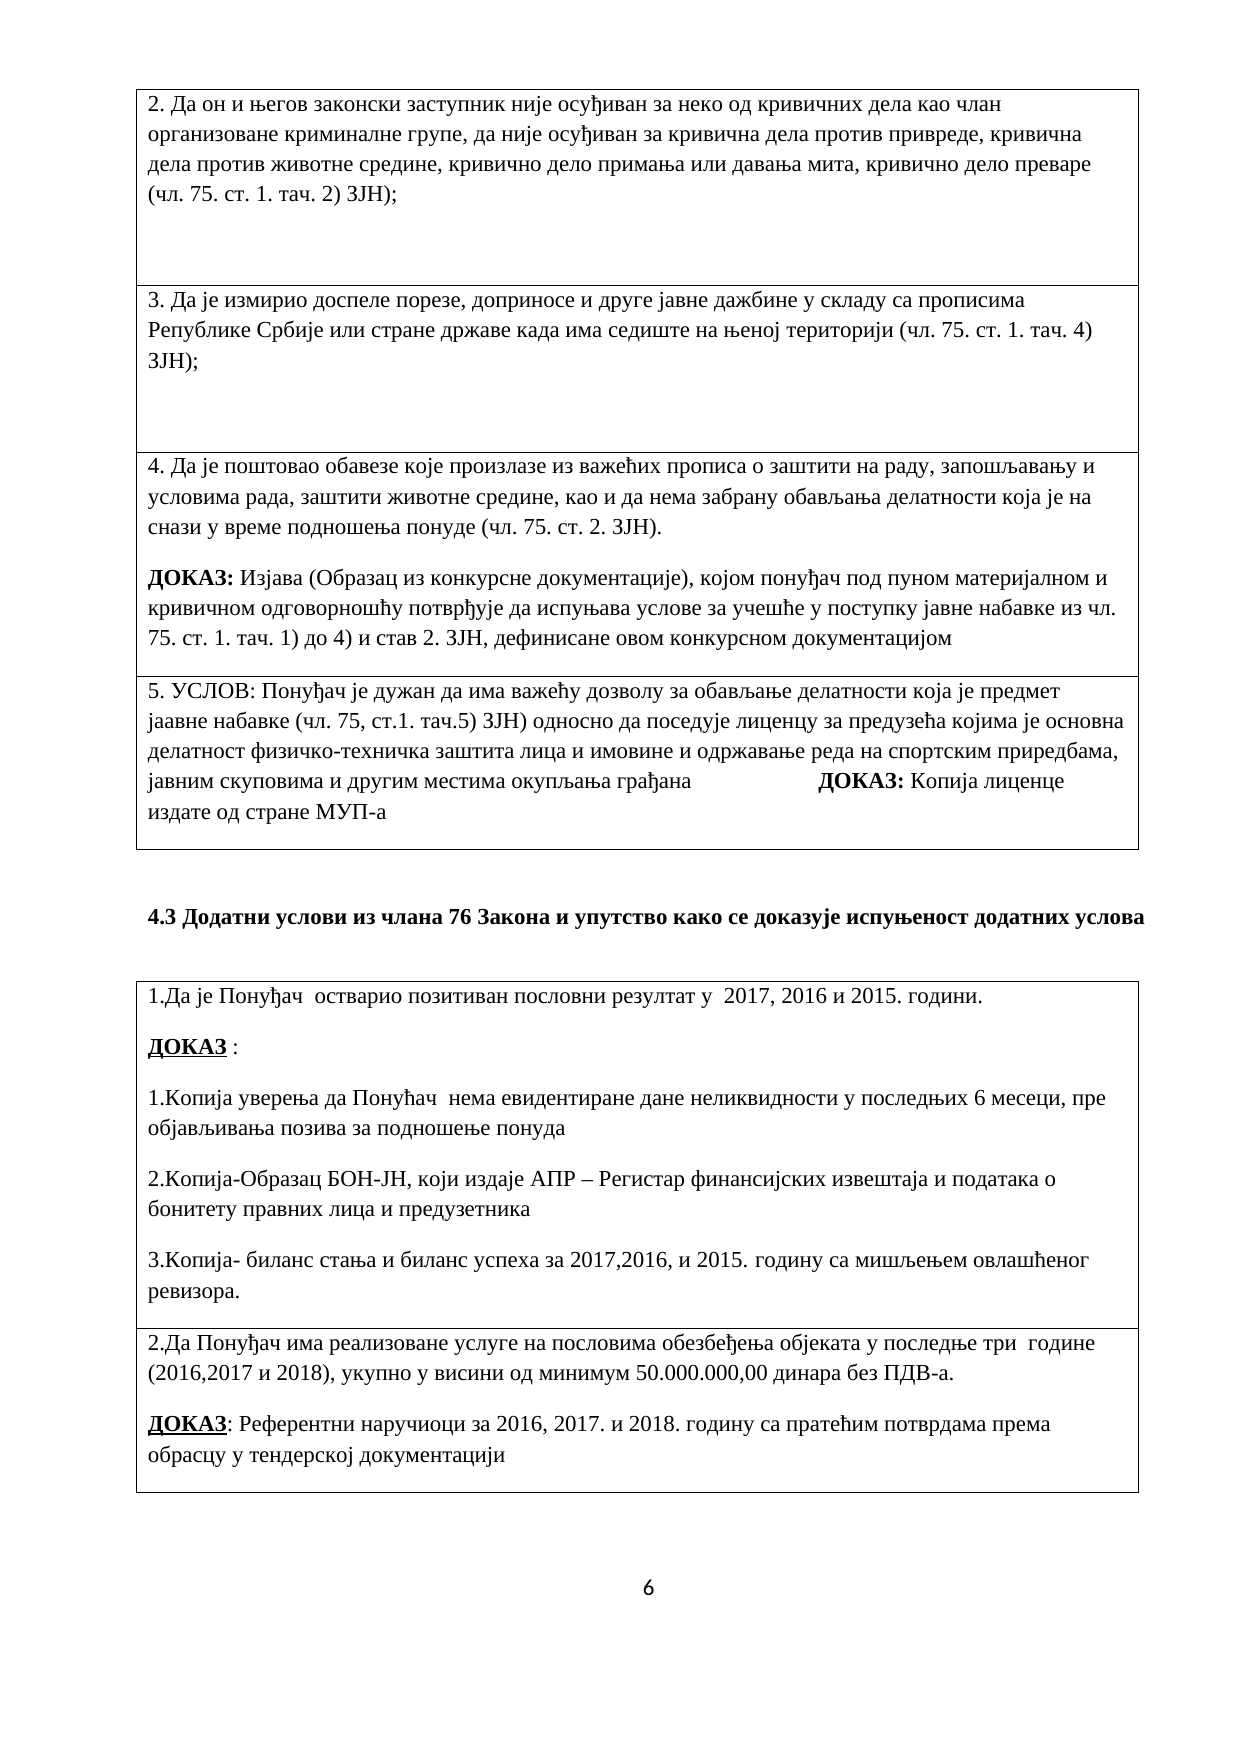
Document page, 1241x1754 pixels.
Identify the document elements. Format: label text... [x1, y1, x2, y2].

table_cell 2.Да Понуђач има реализованe услугe на пословима обезбеђења објеката у последње три године (2016,2017 и 2018), укупно у висини од минимум 50.000.000,00 динара без ПДВ-а. ДОКАЗ: Референтни наручиоци за 2016, 2017. и 2018. годину са пратећим потврдама према обрасцу у тендерској документацији [137, 1329, 1138, 1492]
text 4.3 Додатни услови из члана 76 Закона и упутство како се доказује испуњеност додатних услова [148, 901, 1149, 930]
table_header 1.Да је Понуђач остварио позитиван пословни резултат у 2017, 2016 и 2015. години. ДОКАЗ : 1.Копија уверења да Понућач нема евидентиране дане неликвидности у последњих 6 месеци, пре објављивања позива за подношење понуда 2.Копија-Образац БОН-ЈН, који издаје АПР – Регистар финансијских извештаја и података о бонитету правних лица и предузетника 3.Копија- биланс стања и биланс успеха за 2017,2016, и 2015. годину са мишљењем овлашћеног ревизора. [137, 982, 1138, 1328]
table_cell 5. УСЛОВ: Понуђач је дужан да има важећу дозволу за обављање делатности која је предмет јаавне набавке (чл. 75, ст.1. тач.5) ЗЈН) односно да поседује лиценцу за предузећа којима је основна делатност физичко-техничка заштита лица и имовине и одржавање реда на спортским приредбама, јавним скуповима и другим местима окупљања грађана ДОКАЗ: Копија лиценце издате од стране МУП-а [137, 677, 1138, 849]
table_cell 3. Да је измирио доспеле порезе, доприносе и друге јавне дажбине у складу са прописима Републике Србије или стране државе када има седиште на њеној територији (чл. 75. ст. 1. тач. 4) ЗЈН); [137, 286, 1138, 452]
table_cell 4. Да је поштовао обавезе које произлазе из важећих прописа о заштити на раду, запошљавању и условима рада, заштити животне средине, као и да нема забрану обављања делатности која је на снази у време подношења понуде (чл. 75. ст. 2. ЗЈН). ДОКАЗ: Изјава (Образац из конкурсне документације), којом понуђач под пуном материјалном и кривичном одговорношћу потврђује да испуњава услове за учешће у поступку јавне набавке из чл. 75. ст. 1. тач. 1) до 4) и став 2. ЗЈН, дефинисане овом конкурсном документацијом [137, 453, 1138, 676]
table_cell 2. Да он и његов законски заступник није осуђиван за неко од кривичних дела као члан организоване криминалне групе, да није осуђиван за кривична дела против привреде, кривична дела против животне средине, кривично дело примања или давања мита, кривично дело преваре (чл. 75. ст. 1. тач. 2) ЗЈН); [137, 90, 1138, 285]
